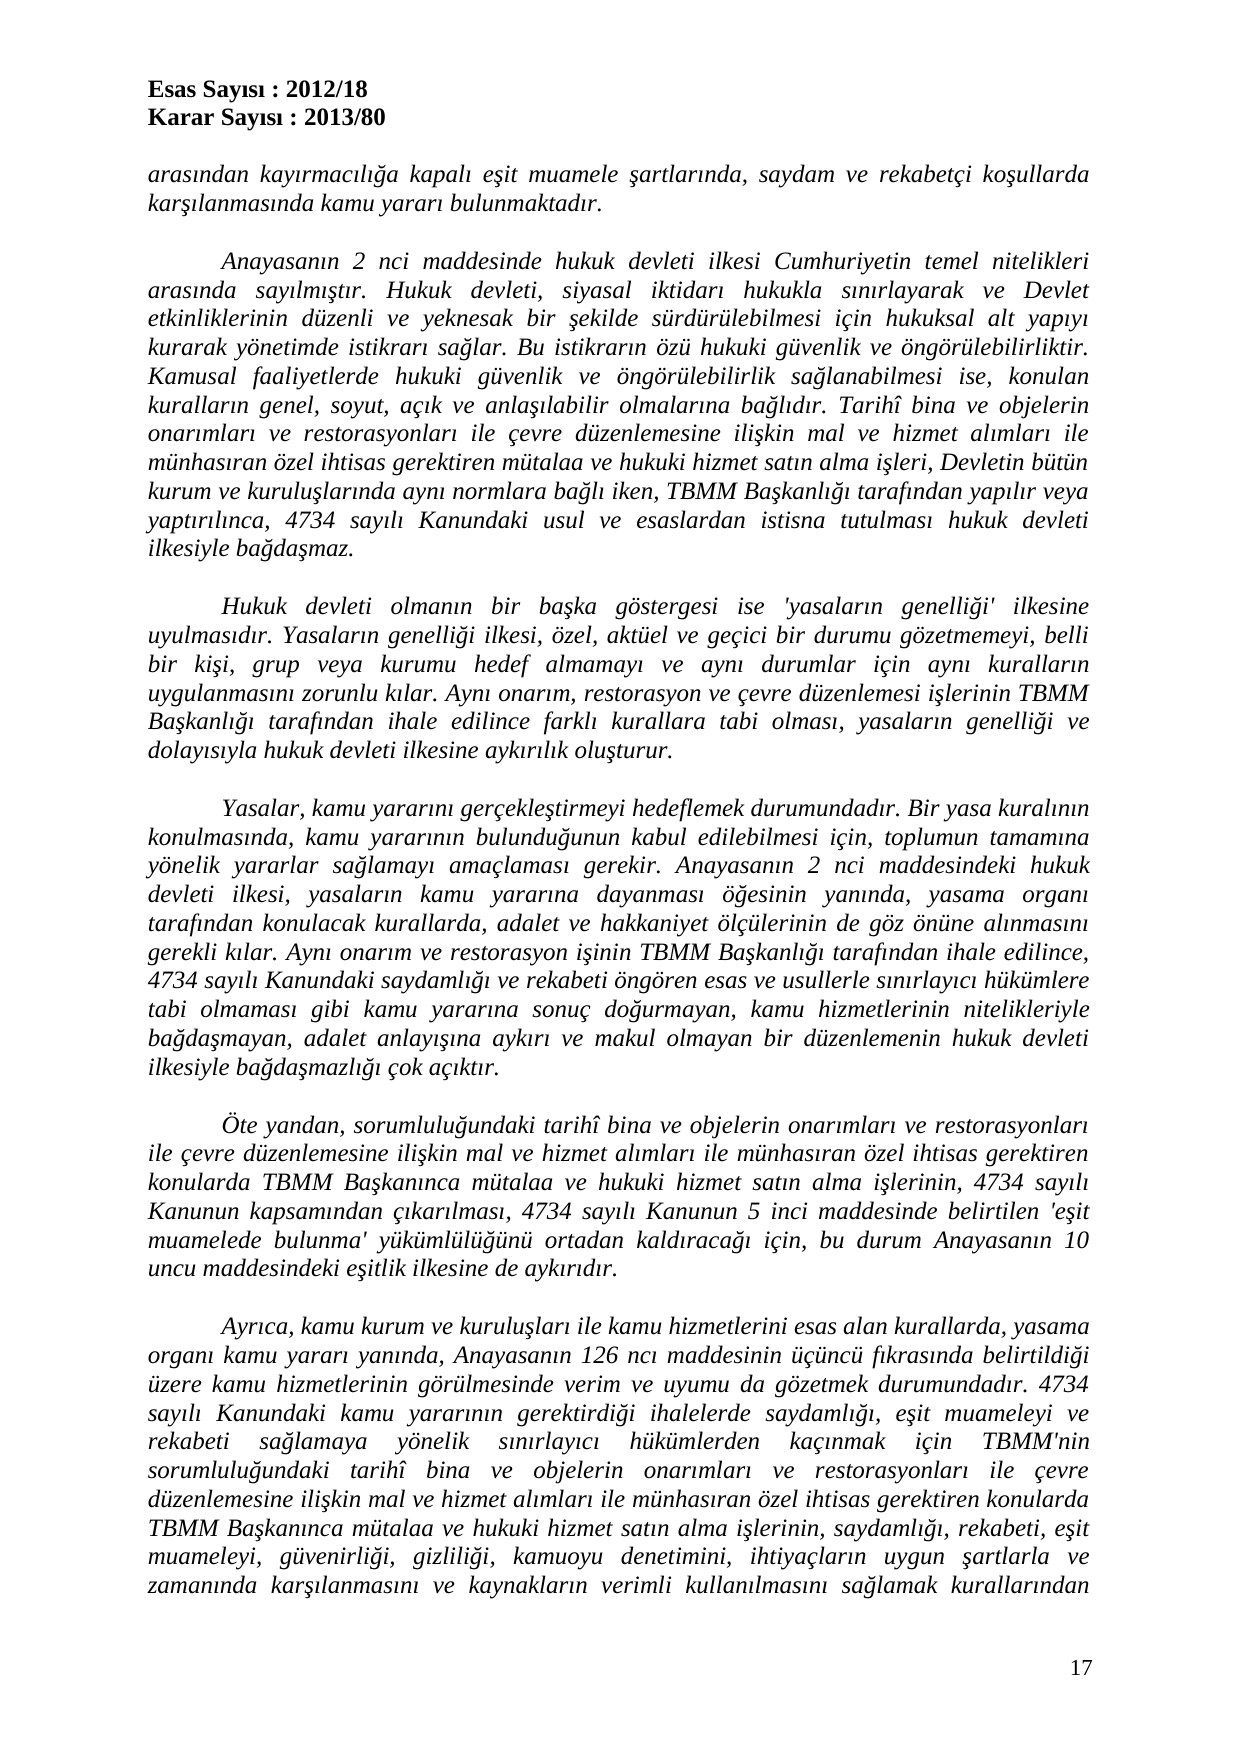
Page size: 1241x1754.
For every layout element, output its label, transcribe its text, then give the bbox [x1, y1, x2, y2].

text Hukuk devleti olmanın bir başka göstergesi ise 'yasaların genelliği' ilkesine uyulmasıdır. Yasaların genelliği ilkesi, özel, aktüel ve geçici bir durumu gözetmemeyi, belli bir kişi, grup veya kurumu hedef almamayı ve aynı durumlar için aynı kuralların uygulanmasını zorunlu kılar. Aynı onarım, restorasyon ve çevre düzenlemesi işlerinin TBMM Başkanlığı tarafından ihale edilince farklı kurallara tabi olması, yasaların genelliği ve dolayısıyla hukuk devleti ilkesine aykırılık oluşturur. [148, 591, 1093, 764]
text Yasalar, kamu yararını gerçekleştirmeyi hedeflemek durumundadır. Bir yasa kuralının konulmasında, kamu yararının bulunduğunun kabul edilebilmesi için, toplumun tamamına yönelik yararlar sağlamayı amaçlaması gerekir. Anayasanın 2 nci maddesindeki hukuk devleti ilkesi, yasaların kamu yararına dayanması öğesinin yanında, yasama organı tarafından konulacak kurallarda, adalet ve hakkaniyet ölçülerinin de göz önüne alınmasını gerekli kılar. Aynı onarım ve restorasyon işinin TBMM Başkanlığı tarafından ihale edilince, 4734 sayılı Kanundaki saydamlığı ve rekabeti öngören esas ve usullerle sınırlayıcı hükümlere tabi olmaması gibi kamu yararına sonuç doğurmayan, kamu hizmetlerinin nitelikleriyle bağdaşmayan, adalet anlayışına aykırı ve makul olmayan bir düzenlemenin hukuk devleti ilkesiyle bağdaşmazlığı çok açıktır. [148, 793, 1093, 1081]
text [148, 159, 1093, 217]
text Öte yandan, sorumluluğundaki tarihî bina ve objelerin onarımları ve restorasyonları ile çevre düzenlemesine ilişkin mal ve hizmet alımları ile münhasıran özel ihtisas gerektiren konularda TBMM Başkanınca mütalaa ve hukuki hizmet satın alma işlerinin, 4734 sayılı Kanunun kapsamından çıkarılması, 4734 sayılı Kanunun 5 inci maddesinde belirtilen 'eşit muamelede bulunma' yükümlülüğünü ortadan kaldıracağı için, bu durum Anayasanın 10 uncu maddesindeki eşitlik ilkesine de aykırıdır. [148, 1110, 1093, 1282]
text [148, 1311, 1093, 1599]
text Anayasanın 2 nci maddesinde hukuk devleti ilkesi Cumhuriyetin temel nitelikleri arasında sayılmıştır. Hukuk devleti, siyasal iktidarı hukukla sınırlayarak ve Devlet etkinliklerinin düzenli ve yeknesak bir şekilde sürdürülebilmesi için hukuksal alt yapıyı kurarak yönetimde istikrarı sağlar. Bu istikrarın özü hukuki güvenlik ve öngörülebilirliktir. Kamusal faaliyetlerde hukuki güvenlik ve öngörülebilirlik sağlanabilmesi ise, konulan kuralların genel, soyut, açık ve anlaşılabilir olmalarına bağlıdır. Tarihî bina ve objelerin onarımları ve restorasyonları ile çevre düzenlemesine ilişkin mal ve hizmet alımları ile münhasıran özel ihtisas gerektiren mütalaa ve hukuki hizmet satın alma işleri, Devletin bütün kurum ve kuruluşlarında aynı normlara bağlı iken, TBMM Başkanlığı tarafından yapılır veya yaptırılınca, 4734 sayılı Kanundaki usul ve esaslardan istisna tutulması hukuk devleti ilkesiyle bağdaşmaz. [148, 246, 1093, 562]
